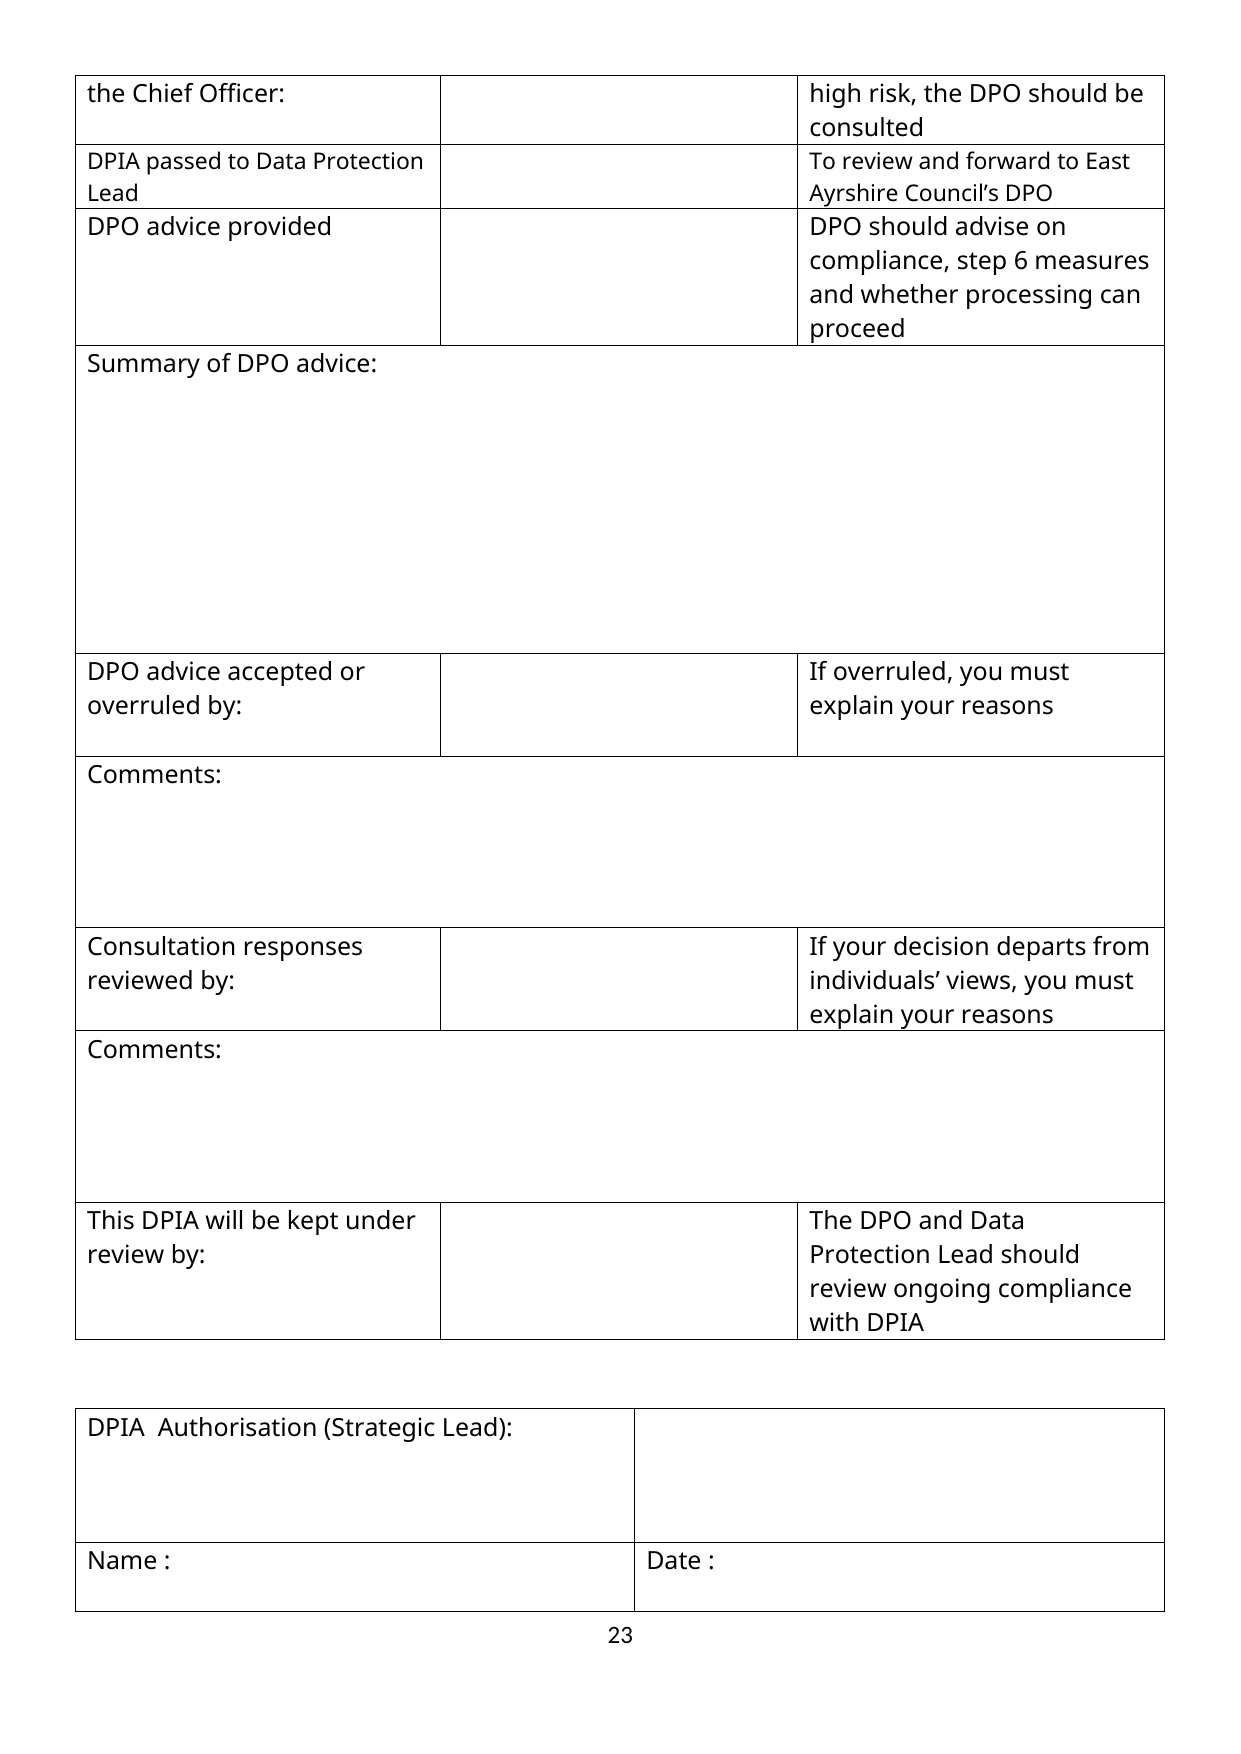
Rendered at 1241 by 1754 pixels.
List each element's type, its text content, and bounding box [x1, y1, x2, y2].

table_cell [76, 76, 440, 144]
table_cell If overruled, you must explain your reasons [798, 654, 1164, 756]
table_cell [441, 1203, 797, 1339]
table_cell Comments: [76, 757, 1164, 927]
table_header [635, 1409, 1164, 1542]
table_cell Summary of DPO advice: [76, 346, 1164, 653]
table_cell Name : [76, 1543, 634, 1611]
table_cell [441, 145, 797, 208]
table_cell DPO advice accepted or overruled by: [76, 654, 440, 756]
table_cell If your decision departs from individuals’ views, you must explain your reasons [798, 928, 1164, 1030]
table_cell Comments: [76, 1031, 1164, 1202]
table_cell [798, 76, 1164, 144]
table_cell DPIA passed to Data Protection Lead [76, 145, 440, 208]
table_cell The DPO and Data Protection Lead should review ongoing compliance with DPIA [798, 1203, 1164, 1339]
table_cell Date : [635, 1543, 1164, 1611]
table_cell To review and forward to East Ayrshire Council’s DPO [798, 145, 1164, 208]
table_cell DPO should advise on compliance, step 6 measures and whether processing can proceed [798, 209, 1164, 345]
table_cell [441, 76, 797, 144]
table_cell [441, 928, 797, 1030]
table_cell Consultation responses reviewed by: [76, 928, 440, 1030]
table_header DPIA Authorisation (Strategic Lead): [76, 1409, 634, 1542]
table_cell [441, 654, 797, 756]
table_cell [441, 209, 797, 345]
table_cell DPO advice provided [76, 209, 440, 345]
table_cell This DPIA will be kept under review by: [76, 1203, 440, 1339]
